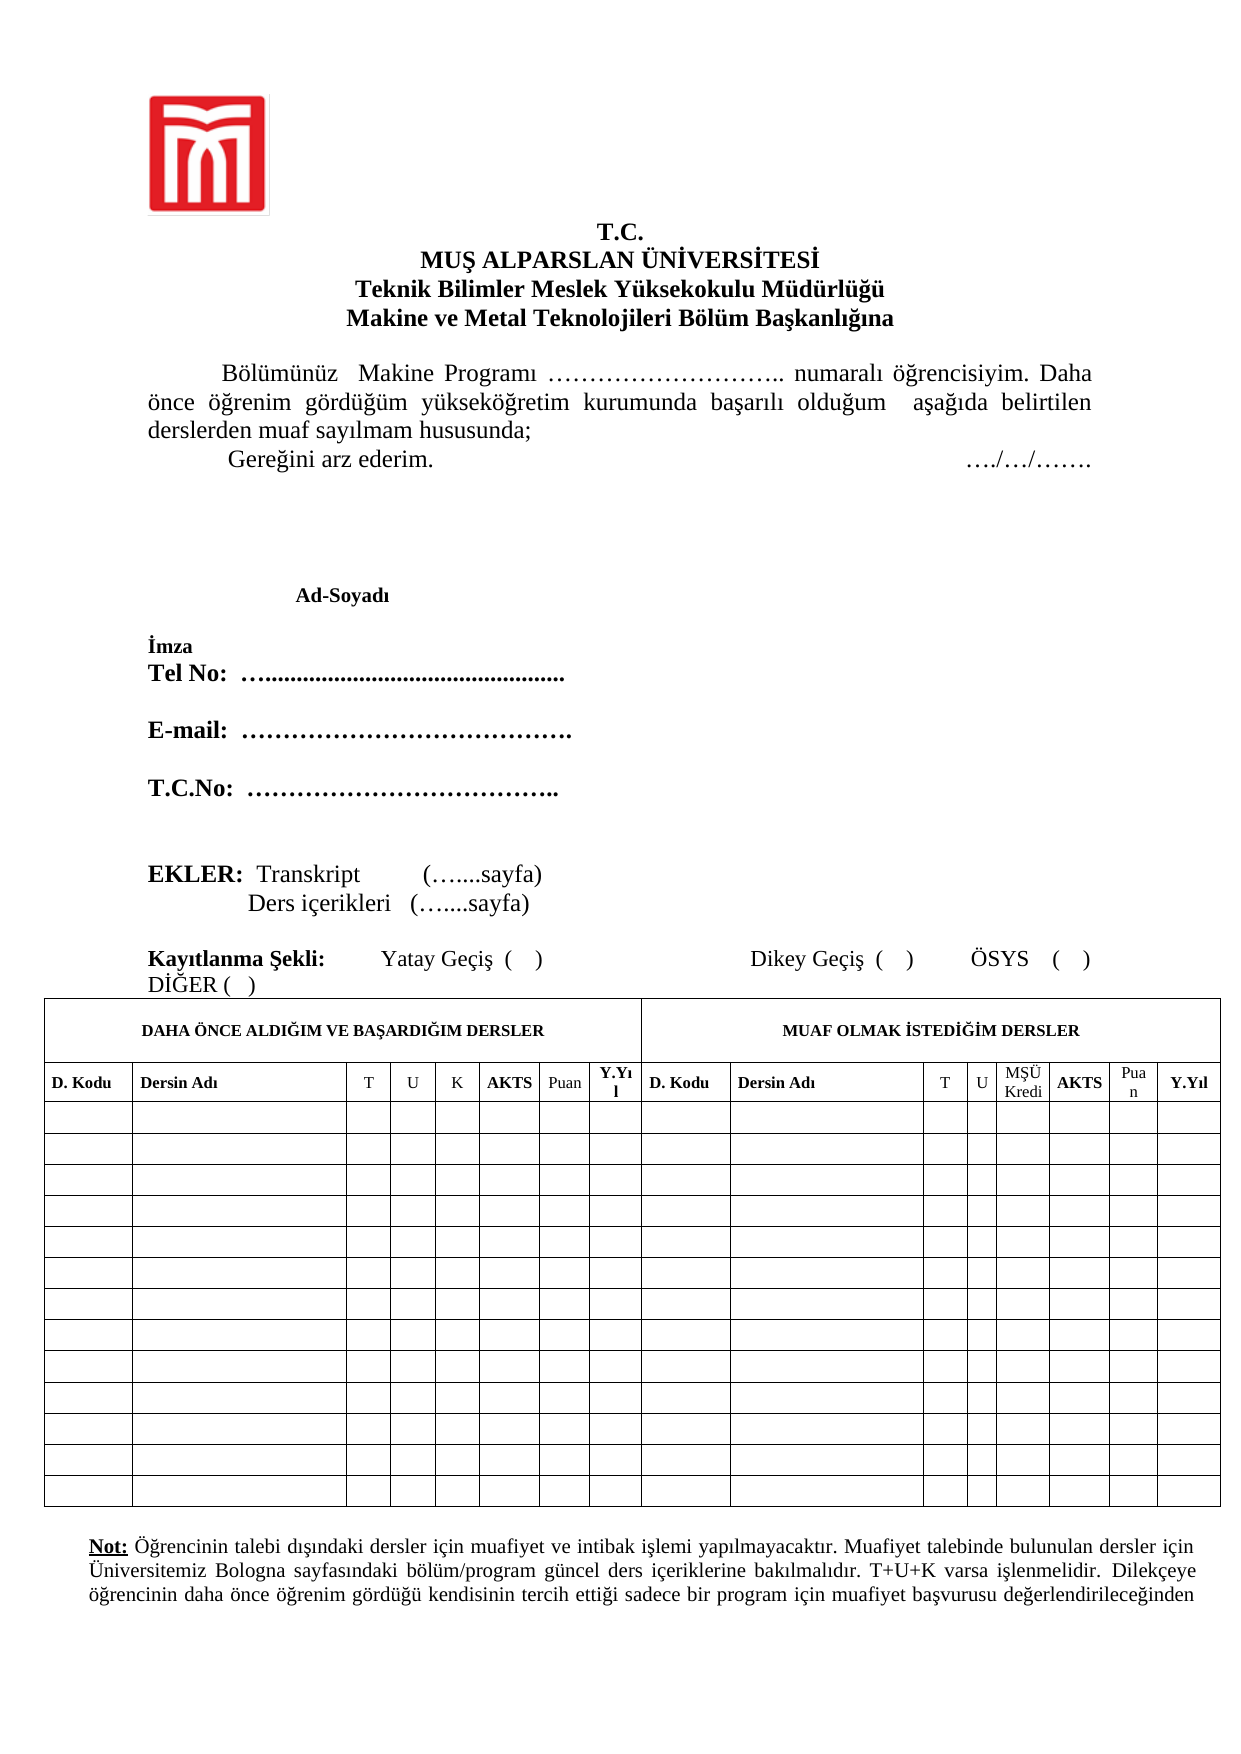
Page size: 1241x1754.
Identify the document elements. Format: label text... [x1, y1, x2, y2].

table_cell [391, 1258, 435, 1288]
text Kayıtlanma Şekli: Yatay Geçiş ( ) Dikey Geçiş ( ) ÖSYS ( ) DİĞER ( ) [148, 945, 1093, 998]
table_cell [540, 1414, 589, 1444]
table_cell [924, 1227, 967, 1257]
table_cell AKTS [1050, 1063, 1109, 1101]
table_cell Dersin Adı [133, 1063, 346, 1101]
table_cell [924, 1165, 967, 1195]
table_cell [45, 1134, 132, 1163]
table_cell [590, 1258, 641, 1288]
table_cell [968, 1196, 996, 1226]
table_cell [968, 1227, 996, 1257]
table_cell [1110, 1476, 1157, 1506]
table_cell [347, 1289, 390, 1319]
table_cell [590, 1351, 641, 1382]
table_cell [1050, 1476, 1109, 1506]
text Ders içerikleri (…....sayfa) [148, 888, 1093, 916]
table_cell [642, 1476, 730, 1506]
table_cell [731, 1258, 923, 1288]
table_cell D. Kodu [642, 1063, 730, 1101]
table_cell [391, 1134, 435, 1163]
table_cell K [436, 1063, 479, 1101]
table_cell [968, 1165, 996, 1195]
table_cell Dersin Adı [731, 1063, 923, 1101]
table_cell [731, 1476, 923, 1506]
table_cell [436, 1351, 479, 1382]
table_cell [391, 1196, 435, 1226]
table_cell [45, 1165, 132, 1195]
table_cell [968, 1258, 996, 1288]
table_cell [347, 1351, 390, 1382]
table_cell [480, 1351, 539, 1382]
table_cell [731, 1383, 923, 1413]
table_cell [480, 1196, 539, 1226]
text EKLER: Transkript (…....sayfa) [148, 859, 1093, 888]
table_cell [642, 1320, 730, 1350]
table_cell [590, 1165, 641, 1195]
table_header DAHA ÖNCE ALDIĞIM VE BAŞARDIĞIM DERSLER [45, 999, 641, 1062]
table_cell [480, 1165, 539, 1195]
table_cell [45, 1414, 132, 1444]
table_cell [133, 1383, 346, 1413]
table_cell [642, 1445, 730, 1475]
table_cell [1110, 1351, 1157, 1382]
table_cell [1050, 1445, 1109, 1475]
table_cell [1110, 1227, 1157, 1257]
table_cell [540, 1196, 589, 1226]
picture [147, 94, 271, 217]
table_cell Puan [1110, 1063, 1157, 1101]
table_cell [391, 1414, 435, 1444]
text MUŞ ALPARSLAN ÜNİVERSİTESİ [148, 245, 1093, 274]
table_cell [133, 1320, 346, 1350]
table_cell [642, 1414, 730, 1444]
table_cell [590, 1445, 641, 1475]
table_cell [924, 1383, 967, 1413]
text Bölümünüz Makine Programı ……………………….. numaralı öğrencisiyim. Daha önce öğrenim gördüğüm yükseköğretim kurumunda başarılı olduğum aşağıda belirtilen derslerden muaf sayılmam hususunda; [148, 358, 1093, 444]
table_cell [45, 1476, 132, 1506]
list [88, 1533, 1196, 1606]
table_cell [436, 1196, 479, 1226]
table_cell [1050, 1165, 1109, 1195]
table_cell [924, 1289, 967, 1319]
table_cell [391, 1383, 435, 1413]
table_cell [1050, 1414, 1109, 1444]
table_cell [590, 1196, 641, 1226]
table_cell [968, 1102, 996, 1132]
table_cell [924, 1476, 967, 1506]
table_cell [391, 1445, 435, 1475]
table_cell [480, 1289, 539, 1319]
table_cell [968, 1134, 996, 1163]
table_cell [997, 1196, 1049, 1226]
table_cell [45, 1320, 132, 1350]
table_cell MŞÜ Kredi [997, 1063, 1049, 1101]
table_cell [347, 1134, 390, 1163]
table_cell [45, 1227, 132, 1257]
table_cell [968, 1476, 996, 1506]
table_cell [968, 1351, 996, 1382]
table_cell [133, 1351, 346, 1382]
table_cell [997, 1258, 1049, 1288]
table_cell [590, 1476, 641, 1506]
table_cell [1110, 1320, 1157, 1350]
table_cell [731, 1227, 923, 1257]
table_cell [347, 1383, 390, 1413]
table_cell [590, 1134, 641, 1163]
table_cell Y.Yıl [590, 1063, 641, 1101]
table_cell [480, 1134, 539, 1163]
table_cell [1158, 1414, 1220, 1444]
table_cell [133, 1258, 346, 1288]
table_cell [642, 1351, 730, 1382]
table_cell [1050, 1320, 1109, 1350]
table_cell [924, 1196, 967, 1226]
table_cell [1050, 1134, 1109, 1163]
table_cell [968, 1445, 996, 1475]
table_cell [1110, 1414, 1157, 1444]
table_cell [133, 1102, 346, 1132]
table_cell [391, 1289, 435, 1319]
table_cell [997, 1227, 1049, 1257]
text E-mail: …………………………………. [148, 715, 1093, 744]
table_cell [642, 1227, 730, 1257]
table_cell [968, 1414, 996, 1444]
table_cell [540, 1165, 589, 1195]
table_cell [731, 1445, 923, 1475]
table_cell [1050, 1289, 1109, 1319]
table_cell [347, 1414, 390, 1444]
table_cell [347, 1320, 390, 1350]
table_cell [347, 1476, 390, 1506]
text T.C. [148, 217, 1093, 245]
table_cell [924, 1102, 967, 1132]
table_cell [924, 1258, 967, 1288]
table_cell [1158, 1320, 1220, 1350]
table_cell [642, 1289, 730, 1319]
table_cell [590, 1227, 641, 1257]
table_cell [590, 1414, 641, 1444]
table_cell T [347, 1063, 390, 1101]
table_cell [480, 1320, 539, 1350]
table_cell [347, 1445, 390, 1475]
table_cell [540, 1383, 589, 1413]
table_cell [968, 1383, 996, 1413]
table_cell [997, 1351, 1049, 1382]
table_cell [133, 1165, 346, 1195]
table_cell [1110, 1383, 1157, 1413]
table_cell [1158, 1196, 1220, 1226]
table_cell [1110, 1134, 1157, 1163]
table_cell AKTS [480, 1063, 539, 1101]
table_cell [1050, 1258, 1109, 1288]
table_cell [540, 1289, 589, 1319]
table_cell [133, 1414, 346, 1444]
table_cell [480, 1476, 539, 1506]
table_cell [590, 1383, 641, 1413]
table_cell [997, 1289, 1049, 1319]
table_cell [45, 1196, 132, 1226]
table_cell [133, 1196, 346, 1226]
table_cell [133, 1227, 346, 1257]
table_cell [1110, 1165, 1157, 1195]
table_cell [924, 1445, 967, 1475]
table_cell [391, 1351, 435, 1382]
table_cell [436, 1320, 479, 1350]
table_cell [590, 1102, 641, 1132]
table_cell [45, 1445, 132, 1475]
table_cell [1158, 1227, 1220, 1257]
table_cell [436, 1445, 479, 1475]
table_cell [590, 1320, 641, 1350]
table_cell [1158, 1383, 1220, 1413]
table_cell [480, 1102, 539, 1132]
table_cell U [391, 1063, 435, 1101]
table_cell [731, 1165, 923, 1195]
table_cell [590, 1289, 641, 1319]
table_cell [997, 1476, 1049, 1506]
table_cell [540, 1258, 589, 1288]
table_cell [436, 1258, 479, 1288]
table_cell [1158, 1165, 1220, 1195]
table_cell [436, 1102, 479, 1132]
table_cell [1158, 1134, 1220, 1163]
table_cell [133, 1134, 346, 1163]
text Teknik Bilimler Meslek Yüksekokulu Müdürlüğü [148, 274, 1093, 303]
table_cell T [924, 1063, 967, 1101]
table_cell [731, 1289, 923, 1319]
table_cell [540, 1320, 589, 1350]
table_cell [391, 1476, 435, 1506]
table_cell [924, 1320, 967, 1350]
table_cell [436, 1476, 479, 1506]
table_cell [480, 1383, 539, 1413]
table_cell [540, 1351, 589, 1382]
table_cell [1158, 1351, 1220, 1382]
table_cell U [968, 1063, 996, 1101]
table_cell [642, 1383, 730, 1413]
table_cell [1110, 1258, 1157, 1288]
table_cell Puan [540, 1063, 589, 1101]
table_cell [391, 1165, 435, 1195]
table_cell [347, 1258, 390, 1288]
table_cell [1050, 1351, 1109, 1382]
table_cell [540, 1476, 589, 1506]
table_cell [540, 1102, 589, 1132]
table_cell [436, 1165, 479, 1195]
table_cell [347, 1196, 390, 1226]
table_cell [1110, 1445, 1157, 1475]
table_cell [45, 1383, 132, 1413]
table_cell [1158, 1258, 1220, 1288]
table_cell Y.Yıl [1158, 1063, 1220, 1101]
table_cell [731, 1196, 923, 1226]
table_cell [45, 1289, 132, 1319]
table_cell [391, 1227, 435, 1257]
table_cell [642, 1258, 730, 1288]
table_cell [642, 1134, 730, 1163]
table_cell [347, 1227, 390, 1257]
text Gereğini arz ederim. …./…/……. [148, 444, 1093, 473]
table_cell [642, 1196, 730, 1226]
table_cell [436, 1289, 479, 1319]
table_cell [731, 1351, 923, 1382]
table_cell [1050, 1196, 1109, 1226]
table_cell [436, 1383, 479, 1413]
table_cell [1050, 1102, 1109, 1132]
table_cell [731, 1414, 923, 1444]
table_cell [1050, 1383, 1109, 1413]
table_cell [924, 1414, 967, 1444]
table_cell [540, 1134, 589, 1163]
table_cell [1158, 1102, 1220, 1132]
table_cell [731, 1134, 923, 1163]
table_cell [133, 1476, 346, 1506]
text Tel No: …................................................ [148, 658, 1093, 686]
table_cell [45, 1351, 132, 1382]
table_cell [436, 1414, 479, 1444]
table_cell [480, 1445, 539, 1475]
table_cell [347, 1165, 390, 1195]
table_cell [480, 1227, 539, 1257]
text Makine ve Metal Teknolojileri Bölüm Başkanlığına [148, 303, 1093, 332]
table_cell [1158, 1476, 1220, 1506]
table_cell [540, 1227, 589, 1257]
table_cell [436, 1134, 479, 1163]
table_cell [997, 1320, 1049, 1350]
table_cell [1110, 1289, 1157, 1319]
table_cell [997, 1102, 1049, 1132]
table_cell [731, 1320, 923, 1350]
table_cell [642, 1102, 730, 1132]
table_cell [968, 1320, 996, 1350]
table_cell [391, 1320, 435, 1350]
table_cell [731, 1102, 923, 1132]
table_cell [997, 1383, 1049, 1413]
table_cell [1158, 1289, 1220, 1319]
table_cell [997, 1165, 1049, 1195]
table_cell [997, 1445, 1049, 1475]
table_cell [480, 1258, 539, 1288]
table_cell [436, 1227, 479, 1257]
table_cell [997, 1134, 1049, 1163]
table_cell [1050, 1227, 1109, 1257]
table_cell [642, 1165, 730, 1195]
table_header MUAF OLMAK İSTEDİĞİM DERSLER [642, 999, 1220, 1062]
table_cell [997, 1414, 1049, 1444]
table_cell [924, 1351, 967, 1382]
table_cell D. Kodu [45, 1063, 132, 1101]
table_cell [924, 1134, 967, 1163]
table_cell [480, 1414, 539, 1444]
text Ad-Soyadı [148, 531, 1093, 607]
table_cell [347, 1102, 390, 1132]
table_cell [45, 1102, 132, 1132]
table_cell [1110, 1102, 1157, 1132]
table_cell [1110, 1196, 1157, 1226]
table_cell [133, 1445, 346, 1475]
table_cell [1158, 1445, 1220, 1475]
table_cell [45, 1258, 132, 1288]
table_cell [391, 1102, 435, 1132]
text T.C.No: ……………………………….. [148, 773, 1093, 801]
text İmza [148, 607, 1093, 658]
table_cell [540, 1445, 589, 1475]
table_cell [968, 1289, 996, 1319]
table_cell [133, 1289, 346, 1319]
